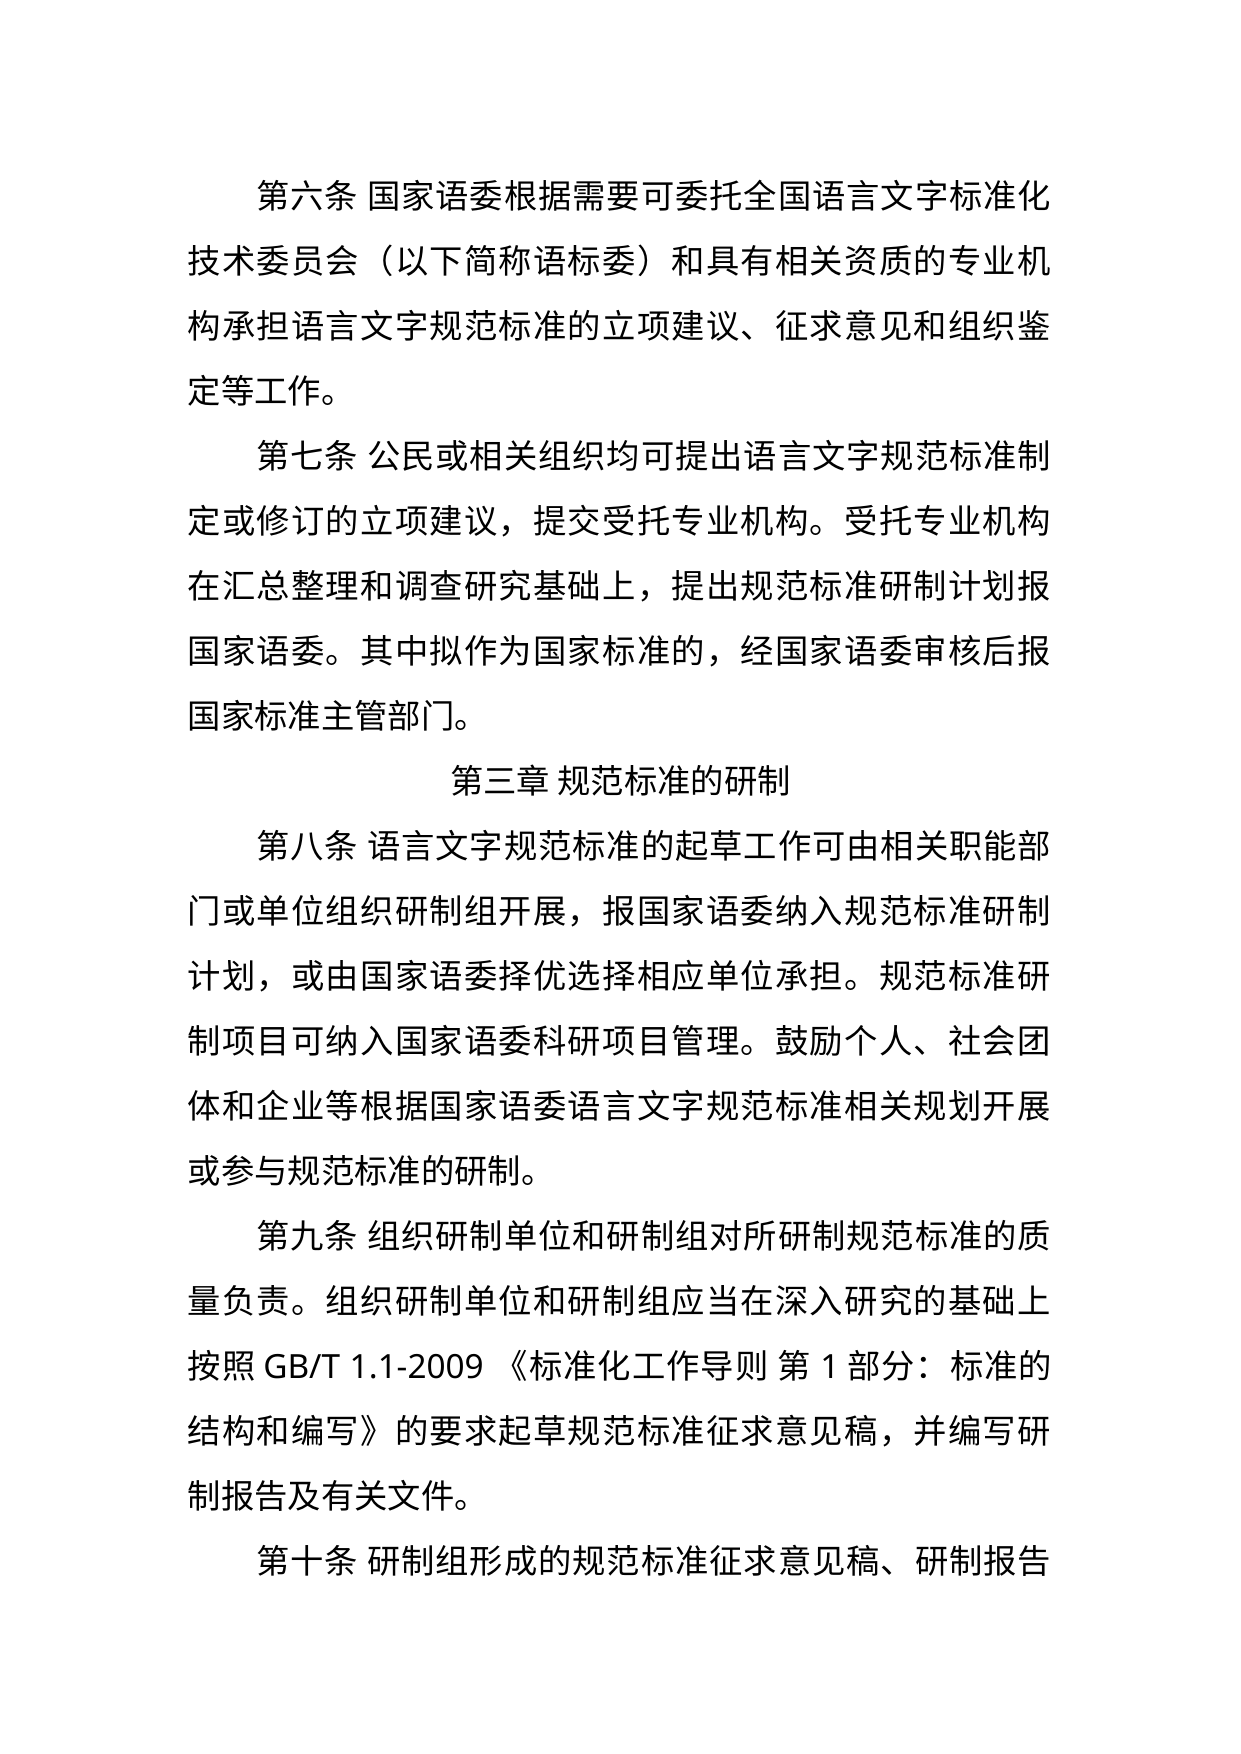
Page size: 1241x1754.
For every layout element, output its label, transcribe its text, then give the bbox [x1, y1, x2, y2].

text 第六条 国家语委根据需要可委托全国语言文字标准化技术委员会（以下简称语标委）和具有相关资质的专业机构承担语言文字规范标准的立项建议、征求意见和组织鉴定等工作。 [187, 162, 1053, 422]
text 第八条 语言文字规范标准的起草工作可由相关职能部门或单位组织研制组开展，报国家语委纳入规范标准研制计划，或由国家语委择优选择相应单位承担。规范标准研制项目可纳入国家语委科研项目管理。鼓励个人、社会团体和企业等根据国家语委语言文字规范标准相关规划开展或参与规范标准的研制。 [187, 812, 1053, 1202]
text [187, 1527, 1053, 1592]
text 第三章 规范标准的研制 [187, 747, 1053, 812]
text 第七条 公民或相关组织均可提出语言文字规范标准制定或修订的立项建议，提交受托专业机构。受托专业机构在汇总整理和调查研究基础上，提出规范标准研制计划报国家语委。其中拟作为国家标准的，经国家语委审核后报国家标准主管部门。 [187, 422, 1053, 747]
text 第九条 组织研制单位和研制组对所研制规范标准的质量负责。组织研制单位和研制组应当在深入研究的基础上，按照GB/T 1.1-2009 《标准化工作导则 第1部分：标准的结构和编写》的要求起草规范标准征求意见稿，并编写研制报告及有关文件。 [187, 1202, 1053, 1527]
